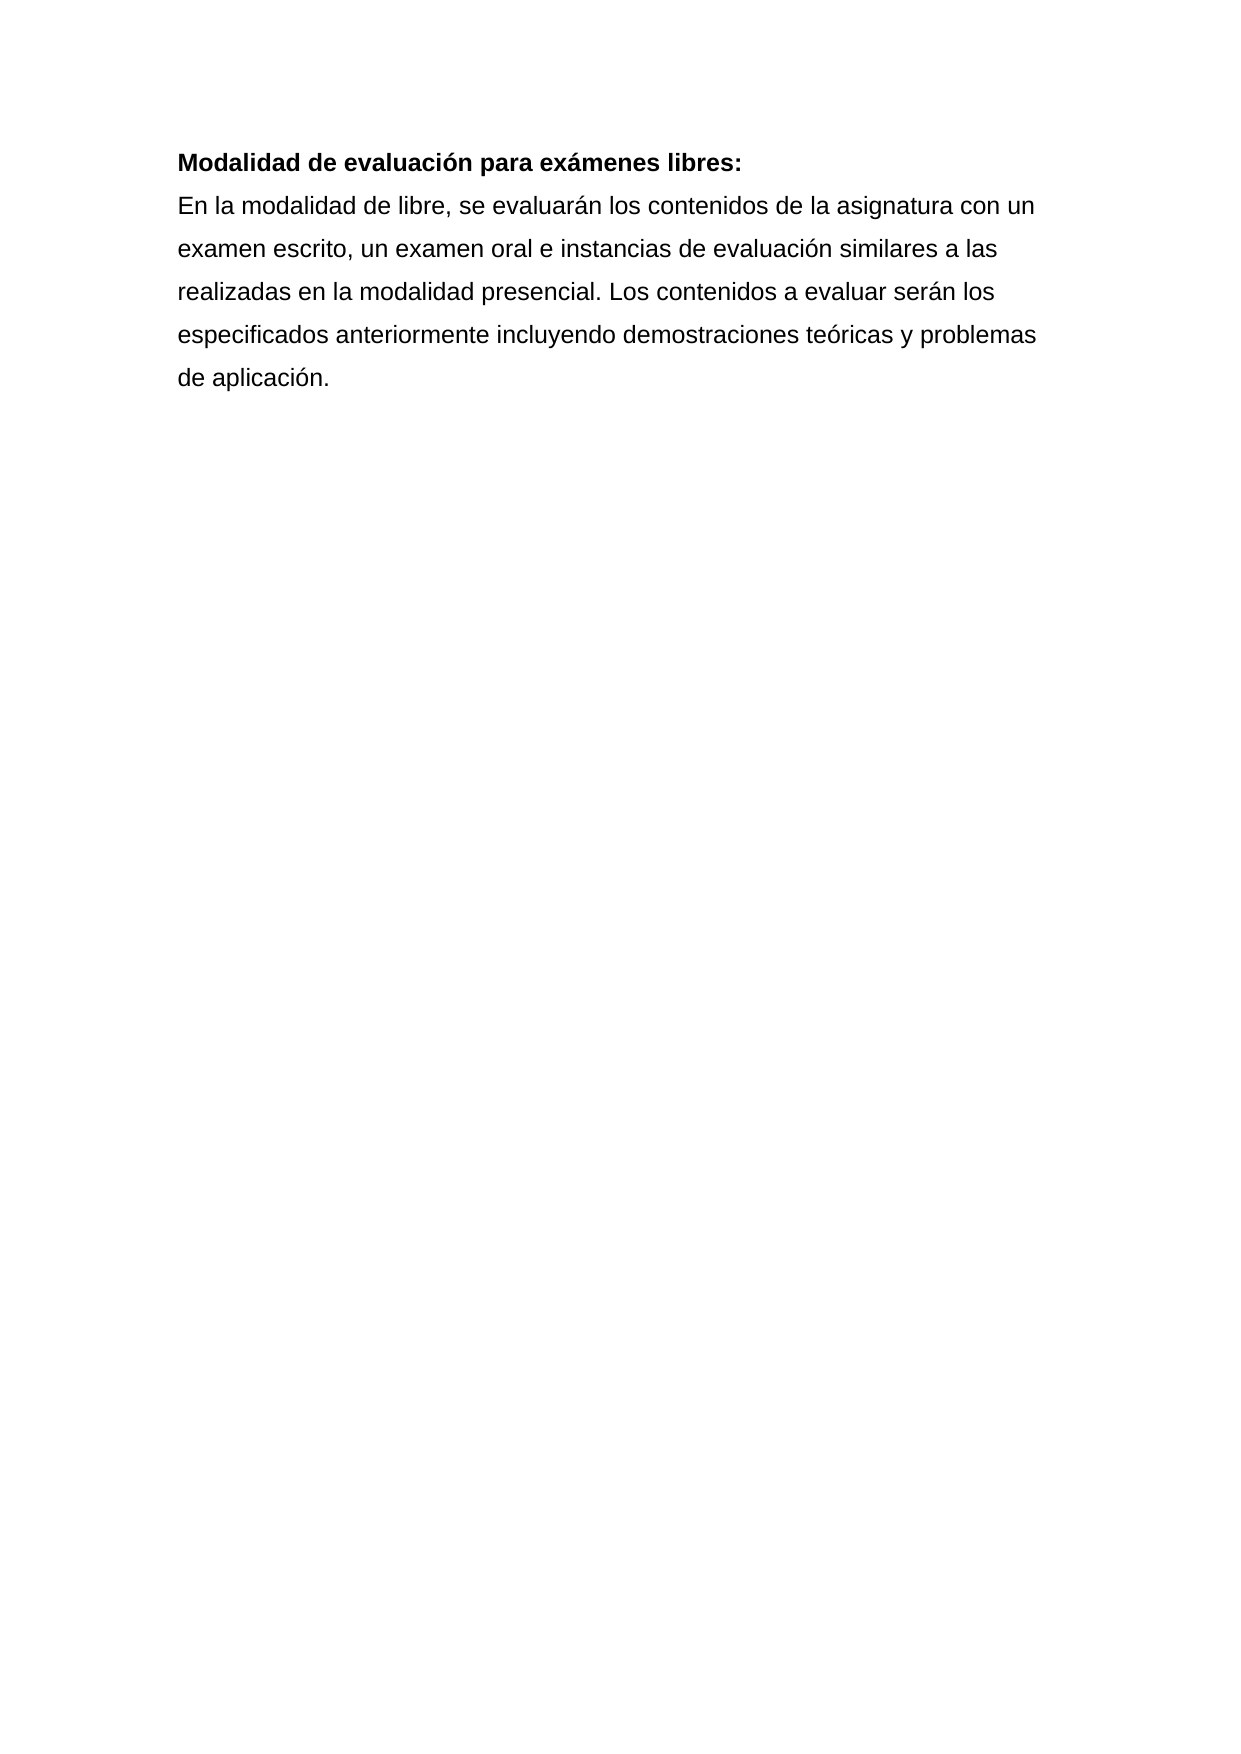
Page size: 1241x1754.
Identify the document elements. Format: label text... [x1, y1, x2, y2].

text En la modalidad de libre, se evaluarán los contenidos de la asignatura con un examen escrito, un examen oral e instancias de evaluación similares a las realizadas en la modalidad presencial. Los contenidos a evaluar serán los especificados anteriormente incluyendo demostraciones teóricas y problemas de aplicación. [177, 191, 1063, 392]
text Modalidad de evaluación para exámenes libres: [177, 148, 1063, 176]
